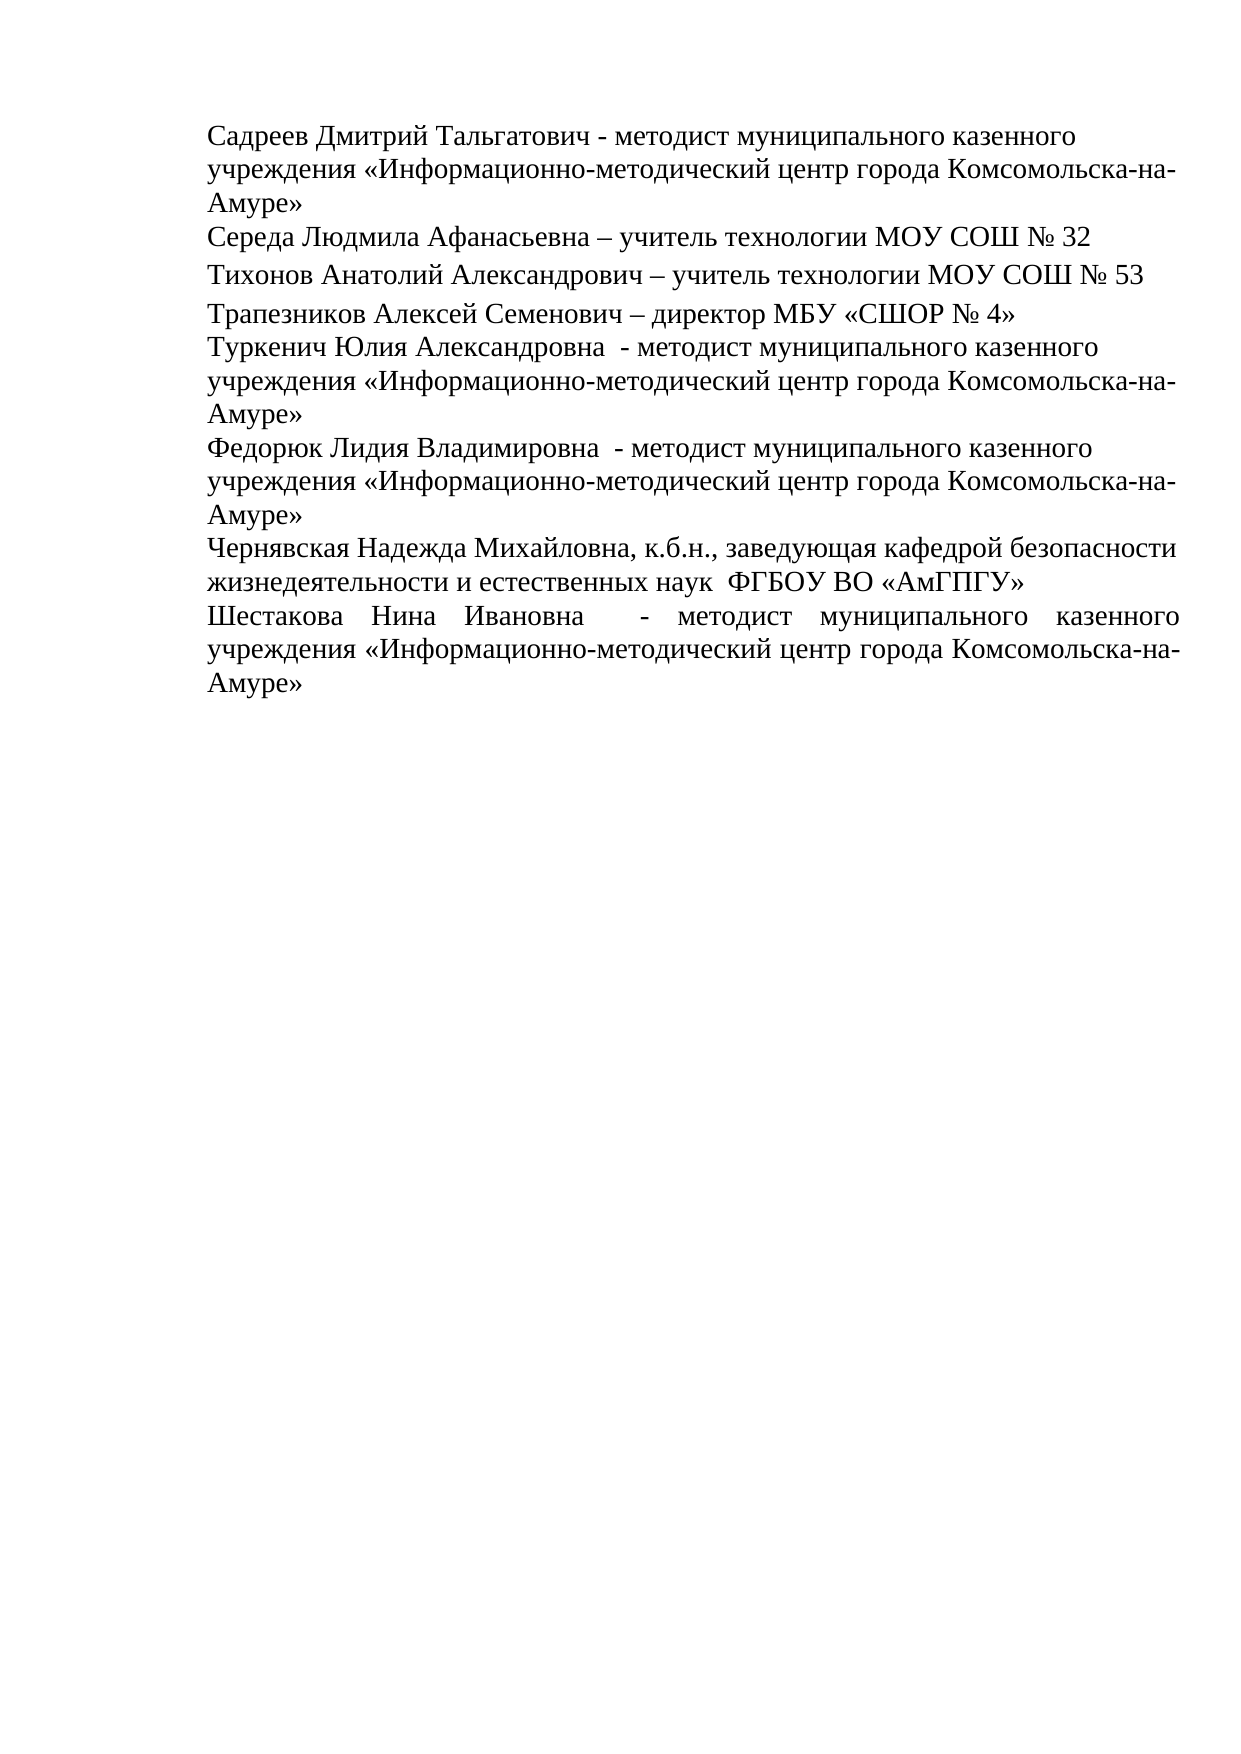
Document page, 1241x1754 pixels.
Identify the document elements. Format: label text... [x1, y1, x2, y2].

text Федорюк Лидия Владимировна - методист муниципального казенного учреждения «Информационно-методический центр города Комсомольска-на-Амуре» [207, 430, 1181, 531]
text Трапезников Алексей Семенович – директор МБУ «СШОР № 4» [207, 296, 1181, 329]
text Тихонов Анатолий Александрович – учитель технологии МОУ СОШ № 53 [207, 257, 1181, 291]
text Шестакова Нина Ивановна - методист муниципального казенного учреждения «Информационно-методический центр города Комсомольска-на-Амуре» [207, 598, 1181, 698]
text Чернявская Надежда Михайловна, к.б.н., заведующая кафедрой безопасности жизнедеятельности и естественных наук ФГБОУ ВО «АмГПГУ» [207, 531, 1181, 598]
text Туркенич Юлия Александровна - методист муниципального казенного учреждения «Информационно-методический центр города Комсомольска-на-Амуре» [207, 329, 1181, 430]
text Садреев Дмитрий Тальгатович - методист муниципального казенного учреждения «Информационно-методический центр города Комсомольска-на-Амуре» [207, 118, 1181, 219]
text Середа Людмила Афанасьевна – учитель технологии МОУ СОШ № 32 [207, 219, 1181, 252]
